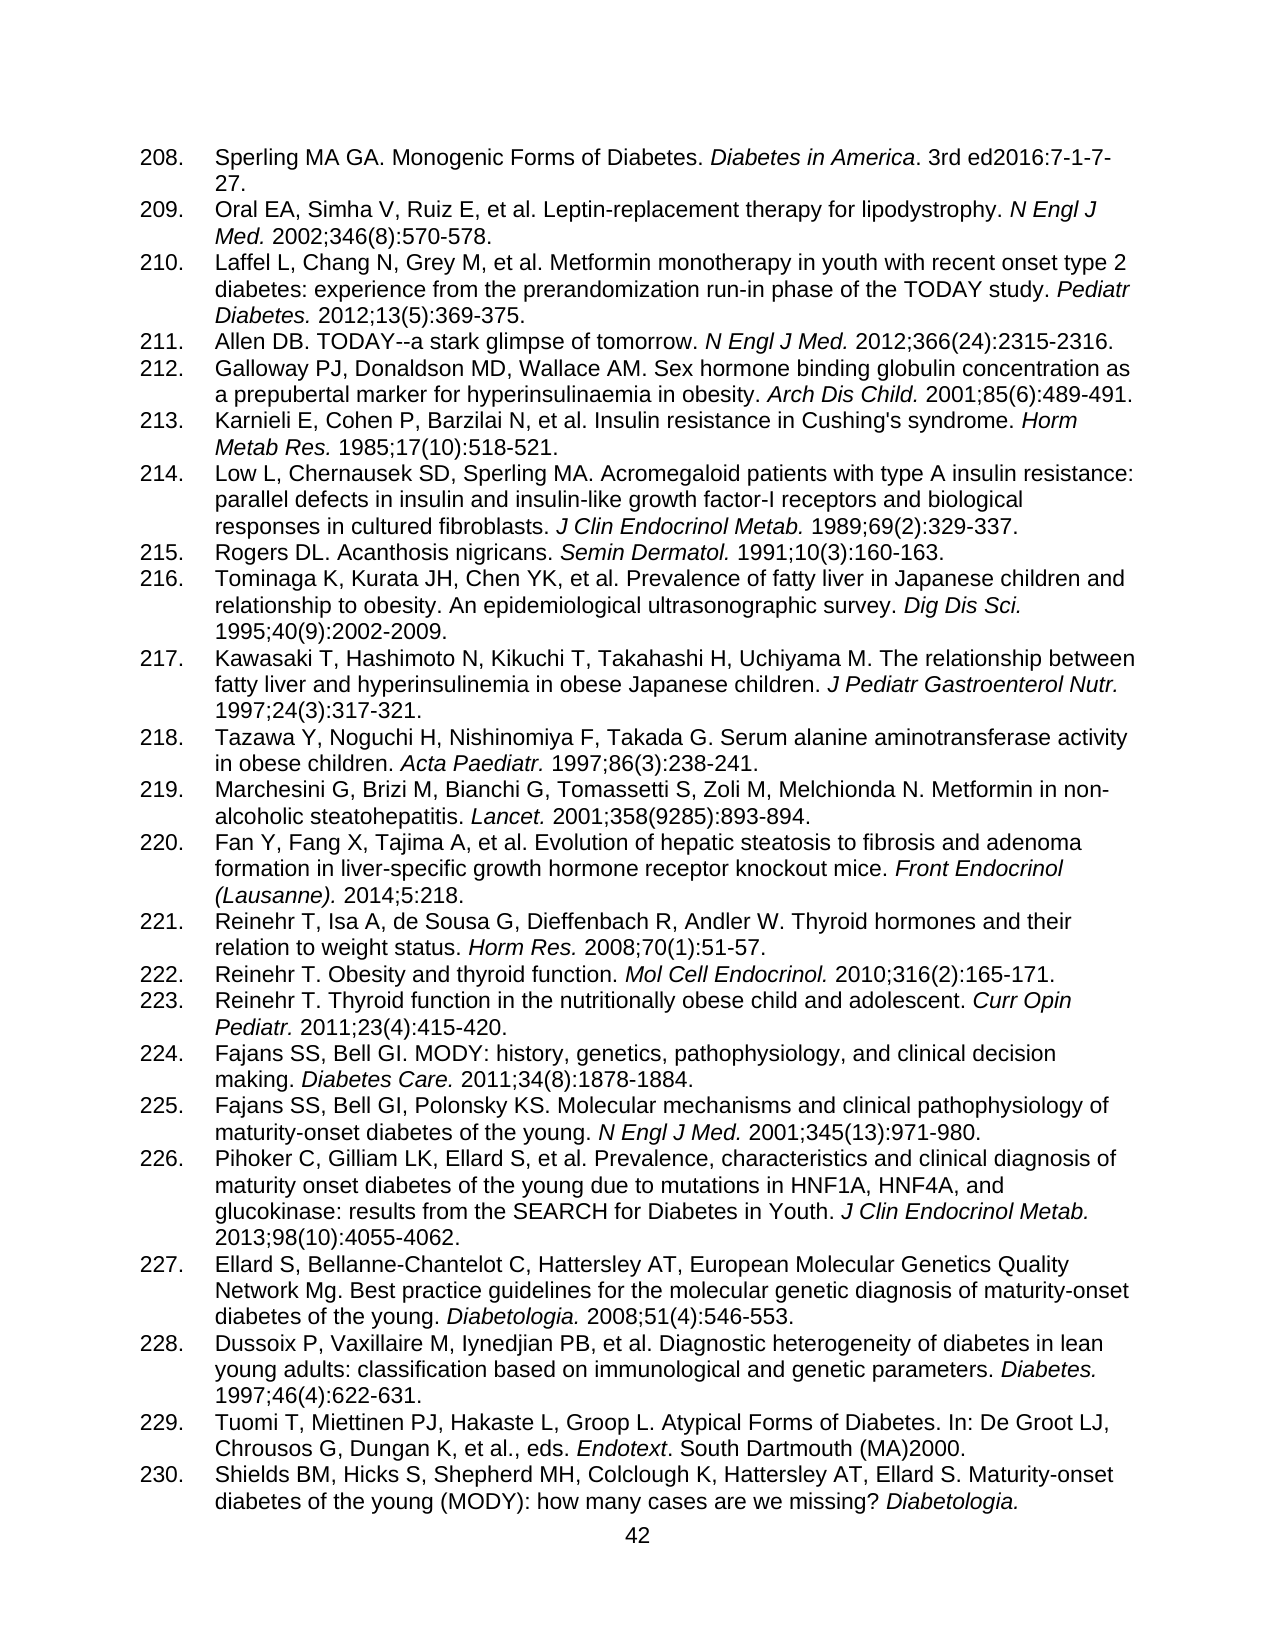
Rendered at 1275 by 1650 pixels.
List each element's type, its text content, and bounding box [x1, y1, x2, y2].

text 214. Low L, Chernausek SD, Sperling MA. Acromegaloid patients with type A insulin resistance: parallel defects in insulin and insulin-like growth factor-I receptors and biological responses in cultured fibroblasts. J Clin Endocrinol Metab. 1989;69(2):329-337. [139, 460, 1135, 539]
text 208. Sperling MA GA. Monogenic Forms of Diabetes. Diabetes in America. 3rd ed2016:7-1-7-27. [139, 144, 1135, 196]
text 215. Rogers DL. Acanthosis nigricans. Semin Dermatol. 1991;10(3):160-163. [139, 539, 1135, 565]
text 219. Marchesini G, Brizi M, Bianchi G, Tomassetti S, Zoli M, Melchionda N. Metformin in non-alcoholic steatohepatitis. Lancet. 2001;358(9285):893-894. [139, 776, 1135, 829]
text 229. Tuomi T, Miettinen PJ, Hakaste L, Groop L. Atypical Forms of Diabetes. In: De Groot LJ, Chrousos G, Dungan K, et al., eds. Endotext. South Dartmouth (MA)2000. [139, 1409, 1135, 1461]
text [139, 1461, 1135, 1514]
text 218. Tazawa Y, Noguchi H, Nishinomiya F, Takada G. Serum alanine aminotransferase activity in obese children. Acta Paediatr. 1997;86(3):238-241. [139, 723, 1135, 776]
text 226. Pihoker C, Gilliam LK, Ellard S, et al. Prevalence, characteristics and clinical diagnosis of maturity onset diabetes of the young due to mutations in HNF1A, HNF4A, and glucokinase: results from the SEARCH for Diabetes in Youth. J Clin Endocrinol Metab. 2013;98(10):4055-4062. [139, 1145, 1135, 1251]
text 228. Dussoix P, Vaxillaire M, Iynedjian PB, et al. Diagnostic heterogeneity of diabetes in lean young adults: classification based on immunological and genetic parameters. Diabetes. 1997;46(4):622-631. [139, 1330, 1135, 1409]
text 224. Fajans SS, Bell GI. MODY: history, genetics, pathophysiology, and clinical decision making. Diabetes Care. 2011;34(8):1878-1884. [139, 1040, 1135, 1092]
text 223. Reinehr T. Thyroid function in the nutritionally obese child and adolescent. Curr Opin Pediatr. 2011;23(4):415-420. [139, 987, 1135, 1040]
text 220. Fan Y, Fang X, Tajima A, et al. Evolution of hepatic steatosis to fibrosis and adenoma formation in liver-specific growth hormone receptor knockout mice. Front Endocrinol (Lausanne). 2014;5:218. [139, 829, 1135, 908]
text 212. Galloway PJ, Donaldson MD, Wallace AM. Sex hormone binding globulin concentration as a prepubertal marker for hyperinsulinaemia in obesity. Arch Dis Child. 2001;85(6):489-491. [139, 354, 1135, 407]
text 213. Karnieli E, Cohen P, Barzilai N, et al. Insulin resistance in Cushing's syndrome. Horm Metab Res. 1985;17(10):518-521. [139, 407, 1135, 460]
text 221. Reinehr T, Isa A, de Sousa G, Dieffenbach R, Andler W. Thyroid hormones and their relation to weight status. Horm Res. 2008;70(1):51-57. [139, 908, 1135, 961]
text 210. Laffel L, Chang N, Grey M, et al. Metformin monotherapy in youth with recent onset type 2 diabetes: experience from the prerandomization run-in phase of the TODAY study. Pediatr Diabetes. 2012;13(5):369-375. [139, 249, 1135, 328]
text 227. Ellard S, Bellanne-Chantelot C, Hattersley AT, European Molecular Genetics Quality Network Mg. Best practice guidelines for the molecular genetic diagnosis of maturity-onset diabetes of the young. Diabetologia. 2008;51(4):546-553. [139, 1251, 1135, 1330]
text 222. Reinehr T. Obesity and thyroid function. Mol Cell Endocrinol. 2010;316(2):165-171. [139, 961, 1135, 987]
text 225. Fajans SS, Bell GI, Polonsky KS. Molecular mechanisms and clinical pathophysiology of maturity-onset diabetes of the young. N Engl J Med. 2001;345(13):971-980. [139, 1092, 1135, 1145]
text 211. Allen DB. TODAY--a stark glimpse of tomorrow. N Engl J Med. 2012;366(24):2315-2316. [139, 328, 1135, 354]
text 209. Oral EA, Simha V, Ruiz E, et al. Leptin-replacement therapy for lipodystrophy. N Engl J Med. 2002;346(8):570-578. [139, 196, 1135, 249]
text 217. Kawasaki T, Hashimoto N, Kikuchi T, Takahashi H, Uchiyama M. The relationship between fatty liver and hyperinsulinemia in obese Japanese children. J Pediatr Gastroenterol Nutr. 1997;24(3):317-321. [139, 644, 1135, 723]
text 216. Tominaga K, Kurata JH, Chen YK, et al. Prevalence of fatty liver in Japanese children and relationship to obesity. An epidemiological ultrasonographic survey. Dig Dis Sci. 1995;40(9):2002-2009. [139, 565, 1135, 644]
